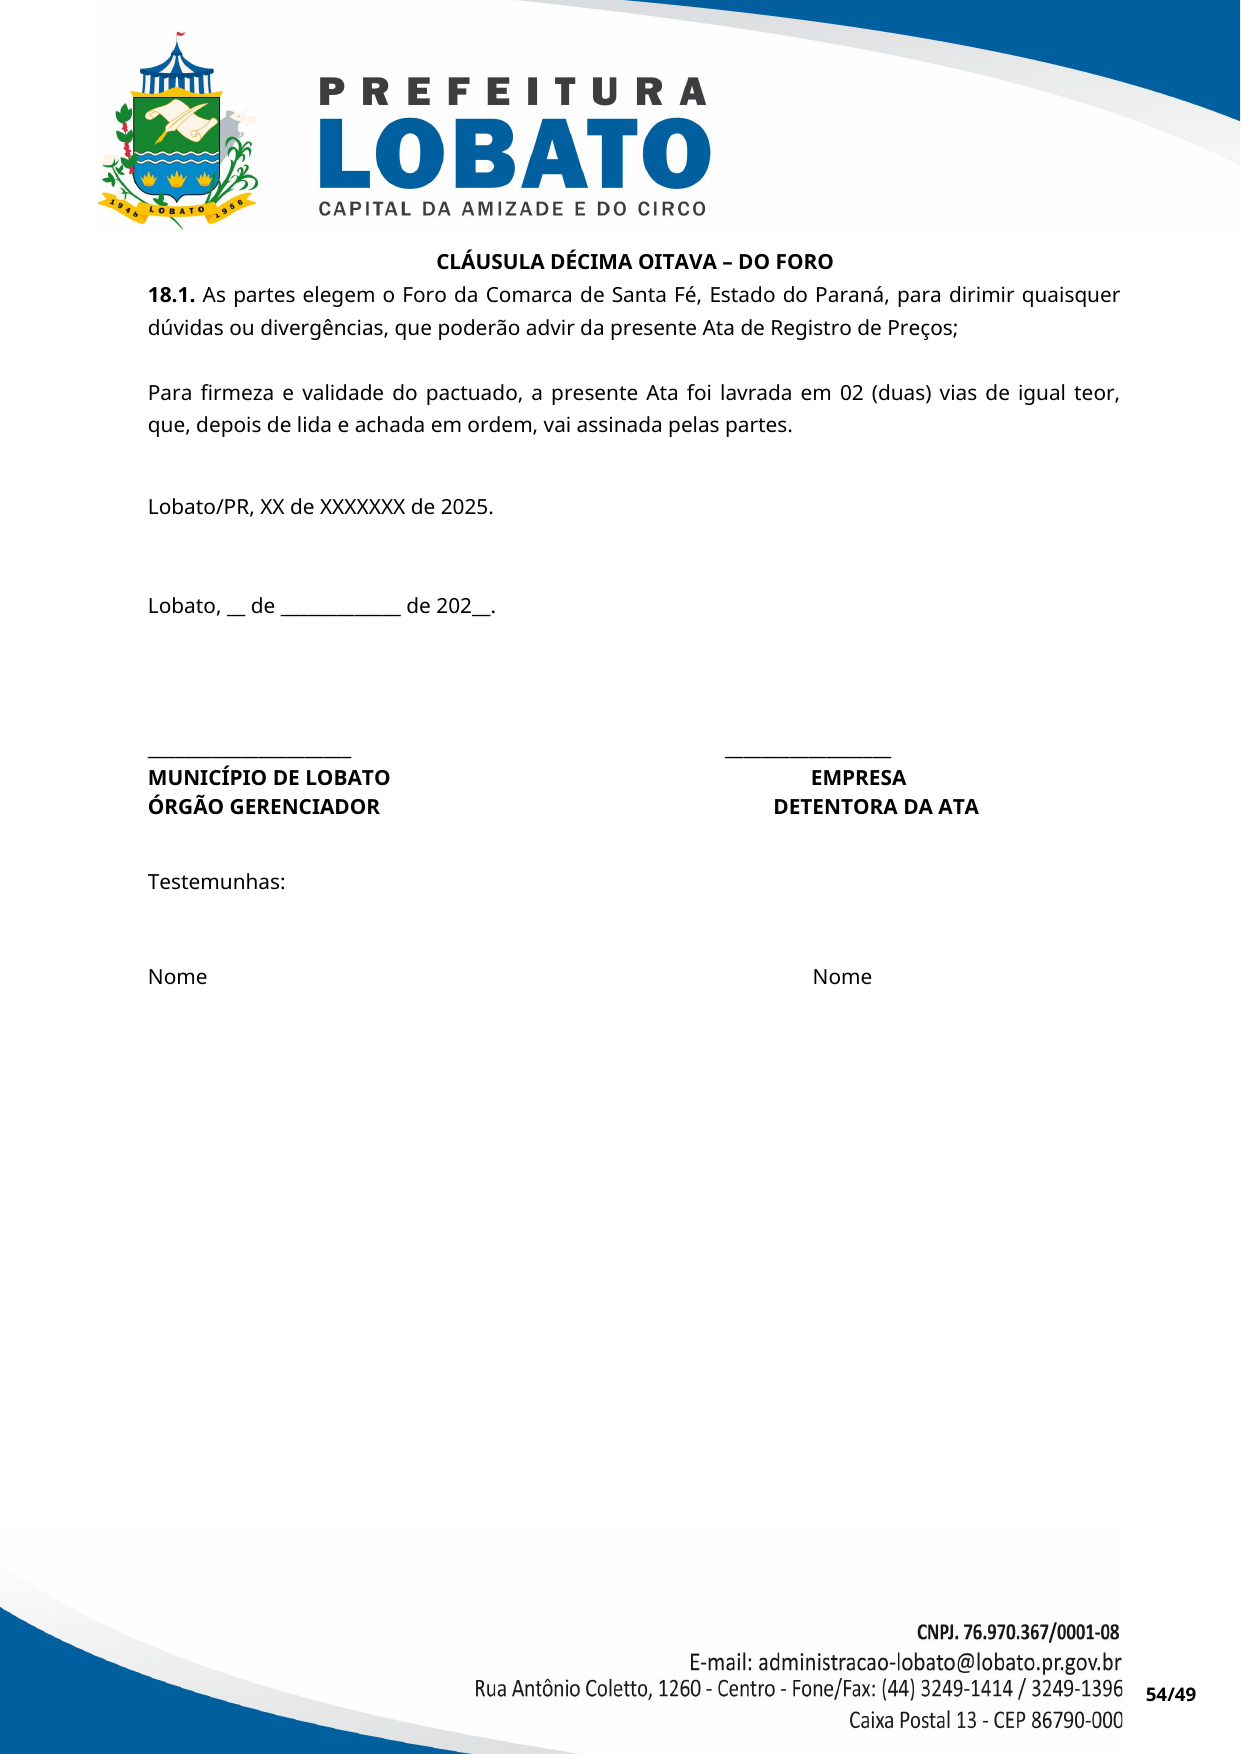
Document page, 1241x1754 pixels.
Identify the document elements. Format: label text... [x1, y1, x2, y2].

picture [0, 1530, 1123, 1754]
text MUNICÍPIO DE LOBATO EMPRESA [148, 763, 1122, 792]
text ______________________ __________________ [148, 733, 1122, 761]
text ÓRGÃO GERENCIADOR DETENTORA DA ATA [148, 792, 1122, 820]
text CLÁUSULA DÉCIMA OITAVA – DO FORO [148, 247, 1122, 276]
picture [97, 0, 1241, 232]
text Lobato, __ de _____________ de 202__. [148, 591, 1122, 619]
text Testemunhas: [148, 867, 1122, 896]
text Lobato/PR, XX de XXXXXXX de 2025. [148, 492, 1122, 521]
text Nome Nome [148, 962, 1122, 990]
text Para firmeza e validade do pactuado, a presente Ata foi lavrada em 02 (duas) vias de igual teor, que, depois de lida e achada em ordem, vai assinada pelas partes. [148, 378, 1122, 439]
text 18.1. As partes elegem o Foro da Comarca de Santa Fé, Estado do Paraná, para dirimir quaisquer dúvidas ou divergências, que poderão advir da presente Ata de Registro de Preços; [148, 280, 1122, 341]
